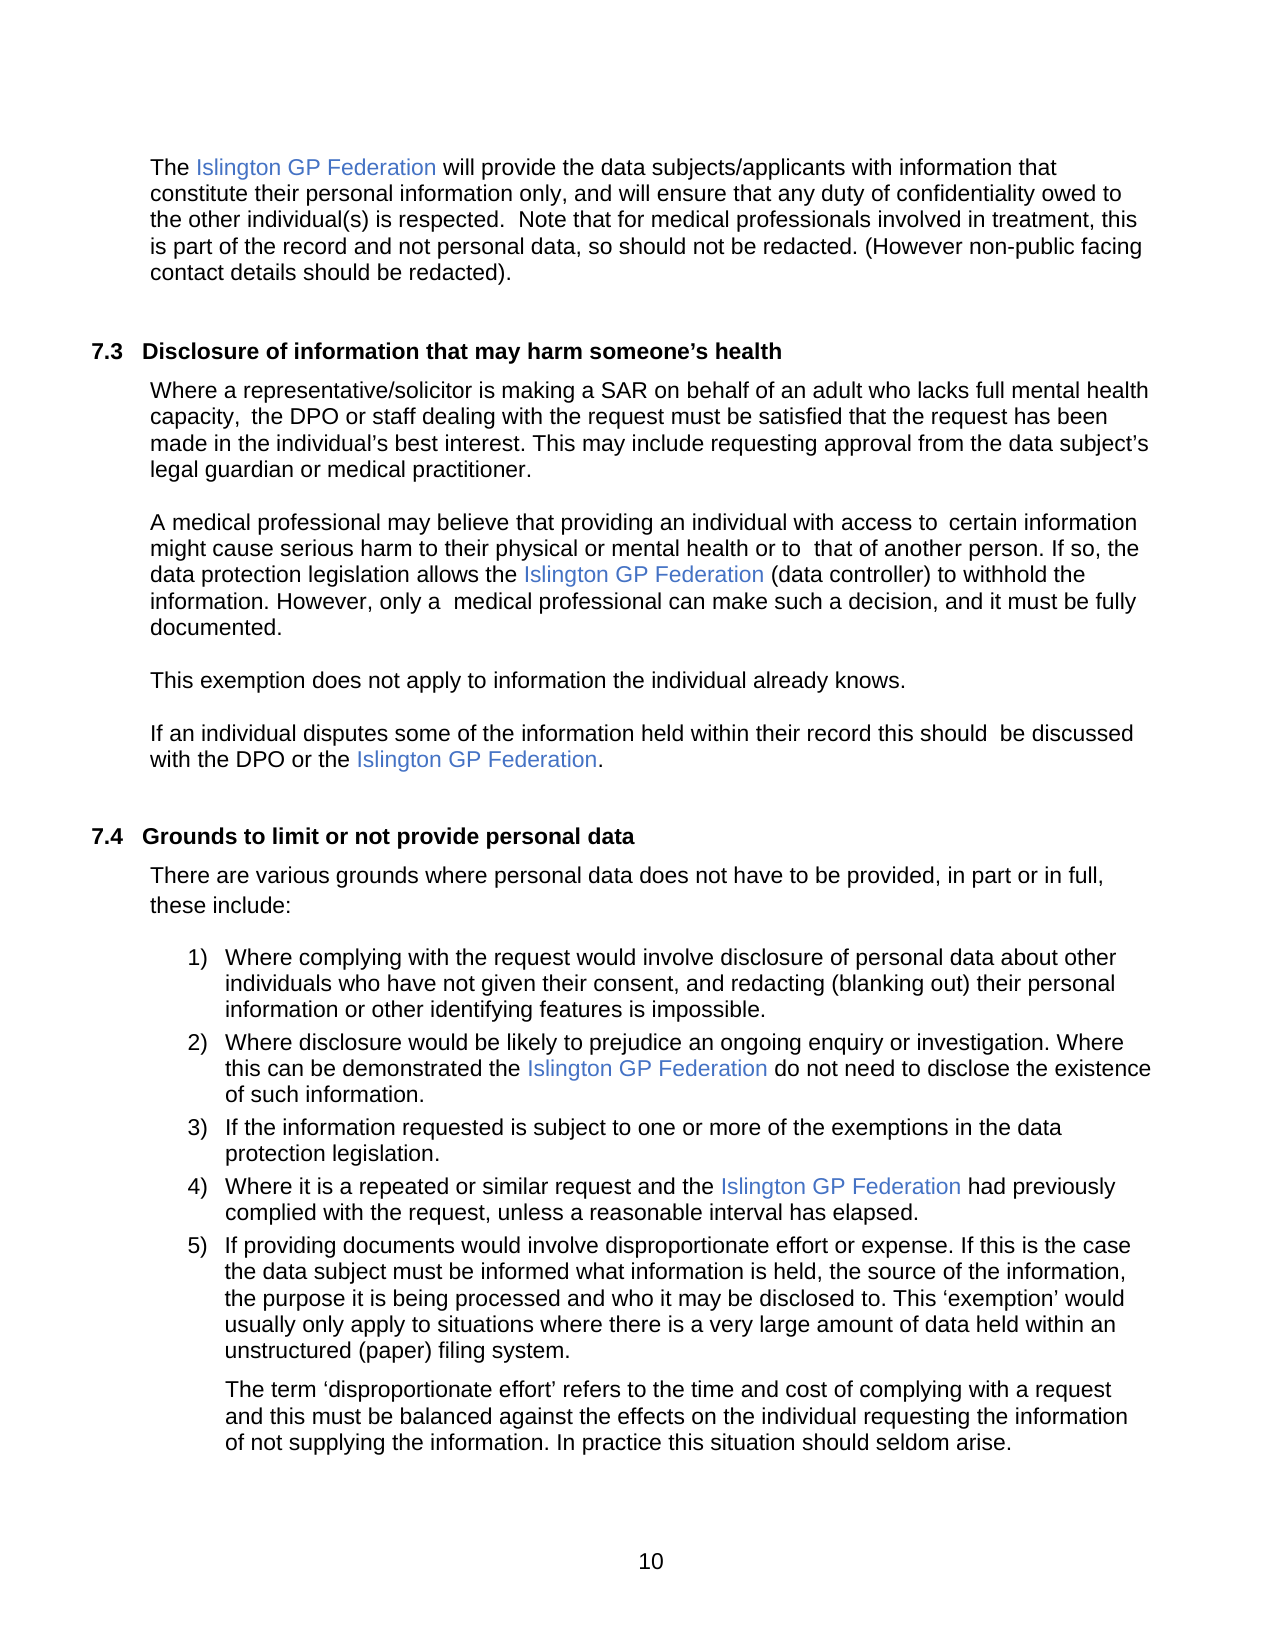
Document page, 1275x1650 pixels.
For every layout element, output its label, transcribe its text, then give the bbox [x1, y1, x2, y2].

text There are various grounds where personal data does not have to be provided, in part or in full, these include: [150, 862, 1152, 919]
text The term ‘disproportionate effort’ refers to the time and cost of complying with a request and this must be balanced against the effects on the individual requesting the information of not supplying the information. In practice this situation should seldom arise. [225, 1376, 1152, 1455]
list If providing documents would involve disproportionate effort or expense. If this is the case the data subject must be informed what information is held, the source of the information, the purpose it is being processed and who it may be disclosed to. This ‘exemption’ would usually only apply to situations where there is a very large amount of data held within an unstructured (paper) filing system. [187, 1232, 1152, 1364]
list Where complying with the request would involve disclosure of personal data about other individuals who have not given their consent, and redacting (blanking out) their personal information or other identifying features is impossible. [187, 943, 1152, 1022]
text The Islington GP Federation will provide the data subjects/applicants with information that constitute their personal information only, and will ensure that any duty of confidentiality owed to the other individual(s) is respected. Note that for medical professionals involved in treatment, this is part of the record and not personal data, so should not be redacted. (However non-public facing contact details should be redacted). [150, 154, 1154, 285]
text A medical professional may believe that providing an individual with access to certain information might cause serious harm to their physical or mental health or to that of another person. If so, the data protection legislation allows the Islington GP Federation (data controller) to withhold the information. However, only a medical professional can make such a decision, and it must be fully documented. [150, 509, 1154, 641]
subtitle 7.4 Grounds to limit or not provide personal data [91, 823, 1154, 850]
subtitle 7.3 Disclosure of information that may harm someone’s health [91, 338, 1154, 364]
list Where disclosure would be likely to prejudice an ongoing enquiry or investigation. Where this can be demonstrated the Islington GP Federation do not need to disclose the existence of such information. [187, 1029, 1152, 1108]
list Where it is a repeated or similar request and the Islington GP Federation had previously complied with the request, unless a reasonable interval has elapsed. [187, 1173, 1152, 1226]
text Where a representative/solicitor is making a SAR on behalf of an adult who lacks full mental health capacity, the DPO or staff dealing with the request must be satisfied that the request has been made in the individual’s best interest. This may include requesting approval from the data subject’s legal guardian or medical practitioner. [150, 377, 1154, 482]
text If an individual disputes some of the information held within their record this should be discussed with the DPO or the Islington GP Federation. [150, 719, 1154, 772]
list If the information requested is subject to one or more of the exemptions in the data protection legislation. [187, 1114, 1152, 1167]
text This exemption does not apply to information the individual already knows. [150, 667, 1154, 693]
